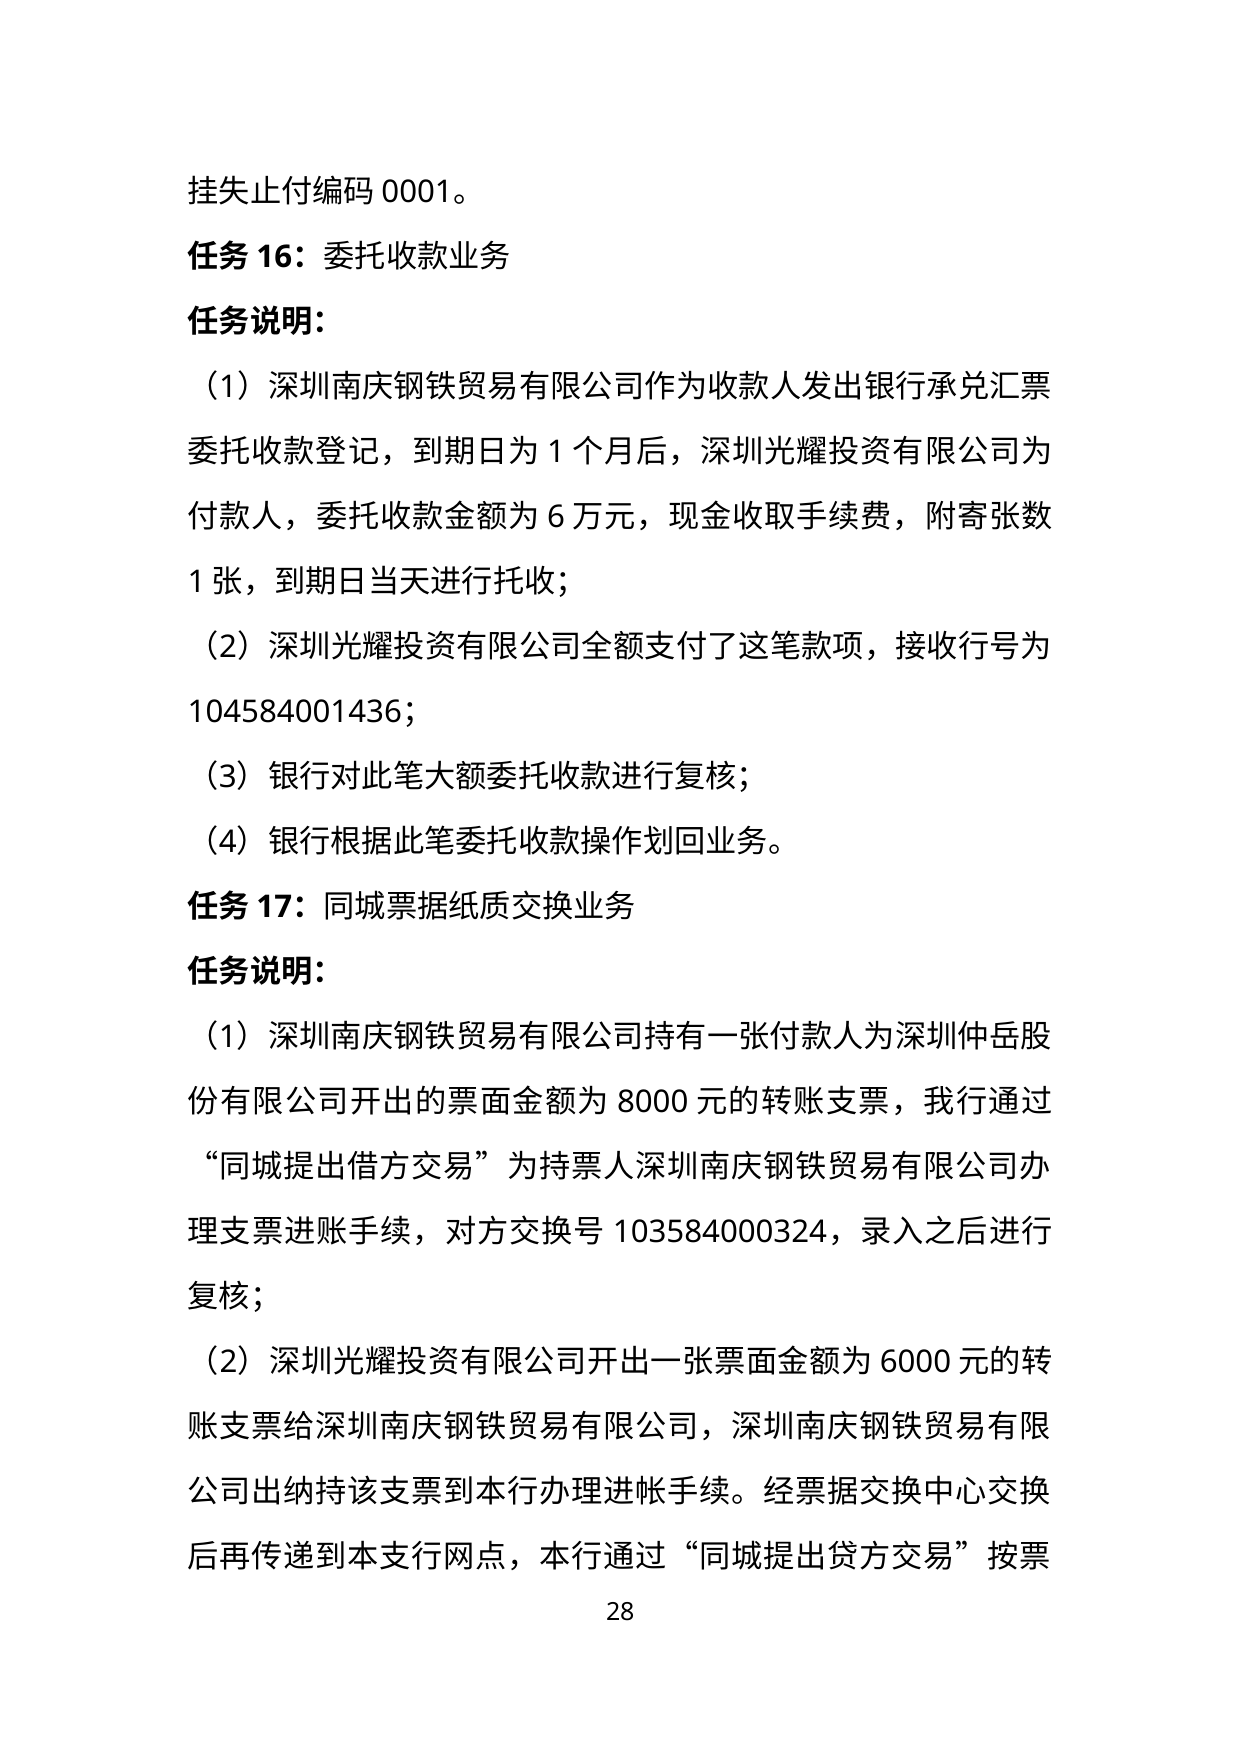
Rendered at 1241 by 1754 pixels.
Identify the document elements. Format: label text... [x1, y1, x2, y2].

text 任务说明： [187, 937, 1053, 1002]
text 任务说明： [187, 287, 1053, 352]
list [187, 1002, 1053, 1587]
text 任务17：同城票据纸质交换业务 [187, 872, 1053, 937]
text （1）深圳南庆钢铁贸易有限公司作为收款人发出银行承兑汇票委托收款登记，到期日为1个月后，深圳光耀投资有限公司为付款人，委托收款金额为6万元，现金收取手续费，附寄张数1张，到期日当天进行托收； （2）深圳光耀投资有限公司全额支付了这笔款项，接收行号为104584001436； （3）银行对此笔大额委托收款进行复核； （4）银行根据此笔委托收款操作划回业务。 [187, 352, 1053, 872]
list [187, 157, 1053, 222]
text 任务16：委托收款业务 [187, 222, 1053, 287]
